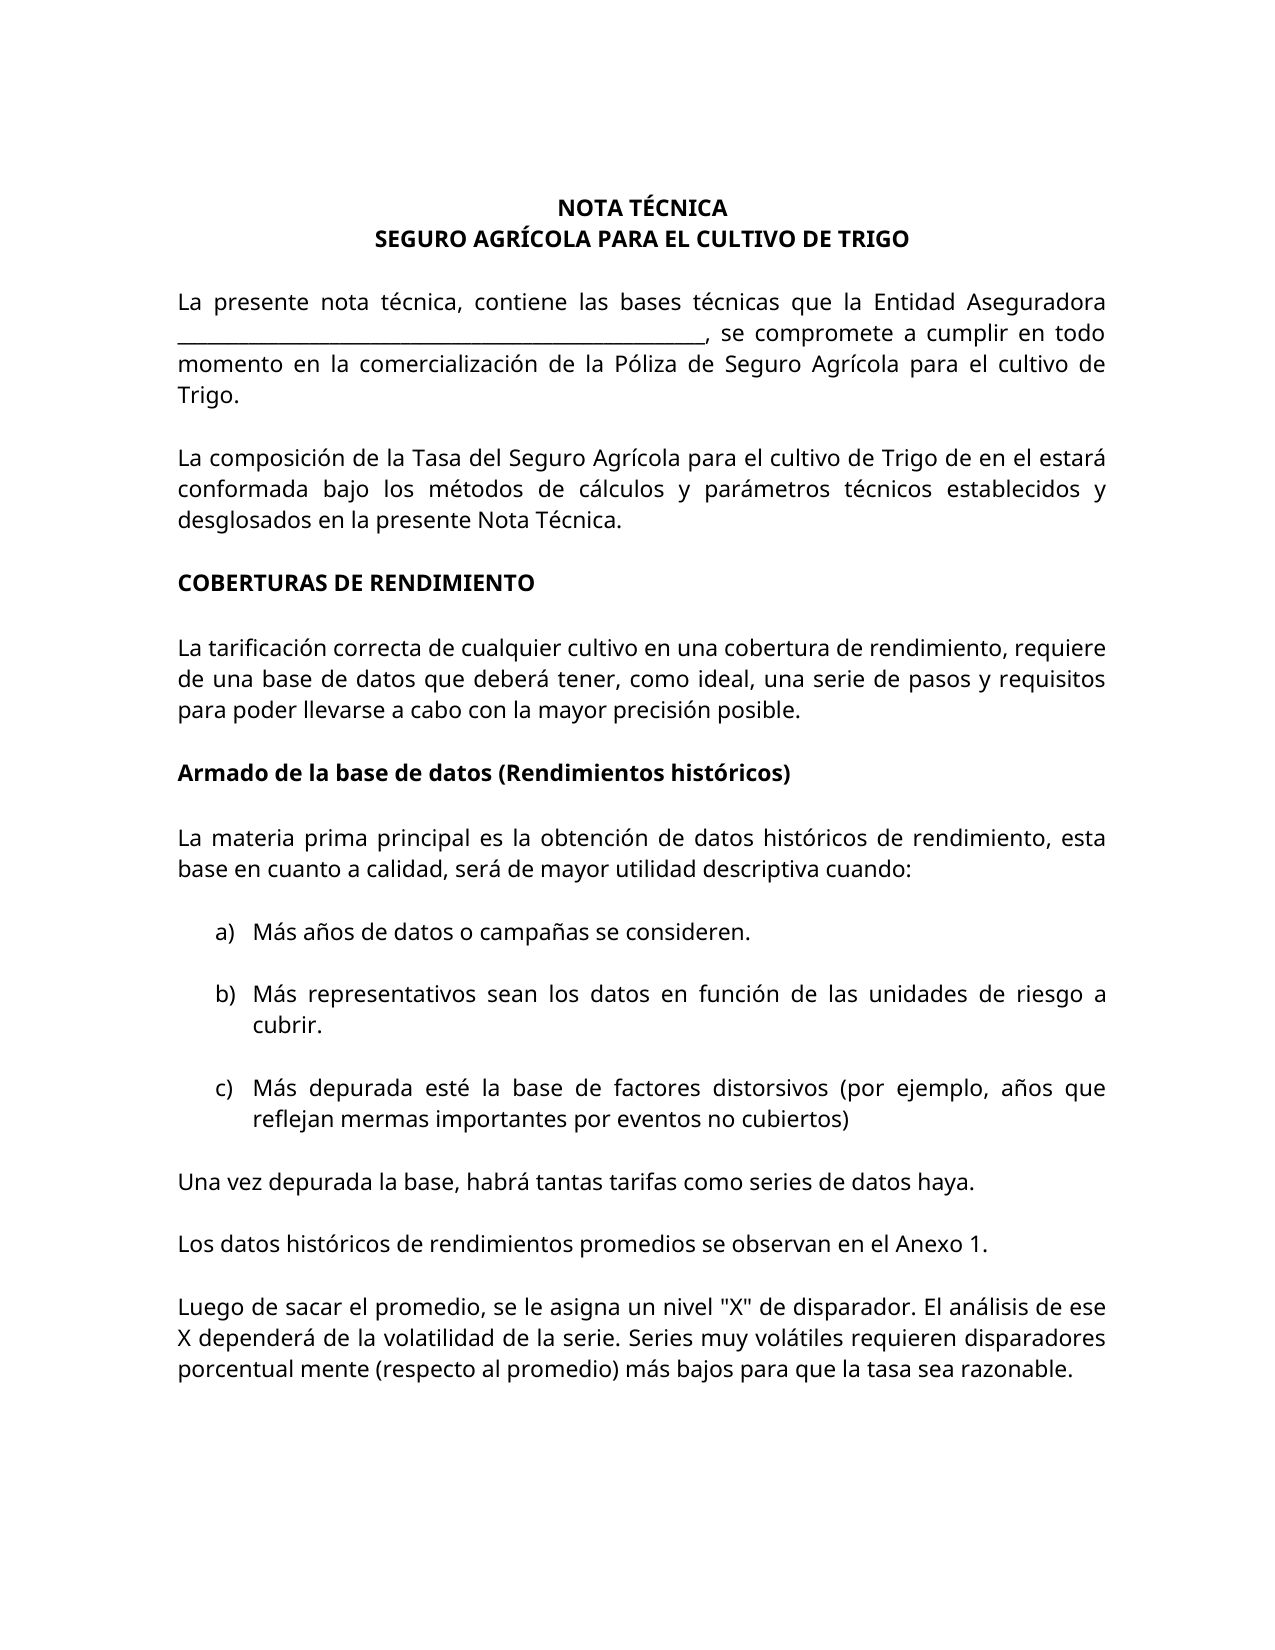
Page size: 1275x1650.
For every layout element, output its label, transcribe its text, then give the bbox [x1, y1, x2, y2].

text SEGURO AGRÍCOLA PARA EL CULTIVO DE TRIGO [177, 223, 1107, 254]
text La materia prima principal es la obtención de datos históricos de rendimiento, esta base en cuanto a calidad, será de mayor utilidad descriptiva cuando: [177, 822, 1107, 884]
text Una vez depurada la base, habrá tantas tarifas como series de datos haya. [177, 1166, 1107, 1197]
text La composición de la Tasa del Seguro Agrícola para el cultivo de Trigo de en el estará conformada bajo los métodos de cálculos y parámetros técnicos establecidos y desglosados en la presente Nota Técnica. [177, 442, 1107, 536]
text Los datos históricos de rendimientos promedios se observan en el Anexo 1. [177, 1228, 1107, 1259]
list Más depurada esté la base de factores distorsivos (por ejemplo, años que reflejan mermas importantes por eventos no cubiertos) [215, 1072, 1107, 1134]
text NOTA TÉCNICA [177, 192, 1107, 223]
text Luego de sacar el promedio, se le asigna un nivel "X" de disparador. El análisis de ese X dependerá de la volatilidad de la serie. Series muy volátiles requieren disparadores porcentual mente (respecto al promedio) más bajos para que la tasa sea razonable. [177, 1291, 1107, 1384]
text La tarificación correcta de cualquier cultivo en una cobertura de rendimiento, requiere de una base de datos que deberá tener, como ideal, una serie de pasos y requisitos para poder llevarse a cabo con la mayor precisión posible. [177, 632, 1107, 726]
list Más representativos sean los datos en función de las unidades de riesgo a cubrir. [215, 978, 1107, 1041]
subtitle COBERTURAS DE RENDIMIENTO [177, 567, 1107, 598]
subtitle Armado de la base de datos (Rendimientos históricos) [177, 757, 1107, 788]
list Más años de datos o campañas se consideren. [215, 916, 1107, 947]
text La presente nota técnica, contiene las bases técnicas que la Entidad Aseguradora ____________________________________________________, se compromete a cumplir en todo momento en la comercialización de la Póliza de Seguro Agrícola para el cultivo de Trigo. [177, 286, 1107, 411]
